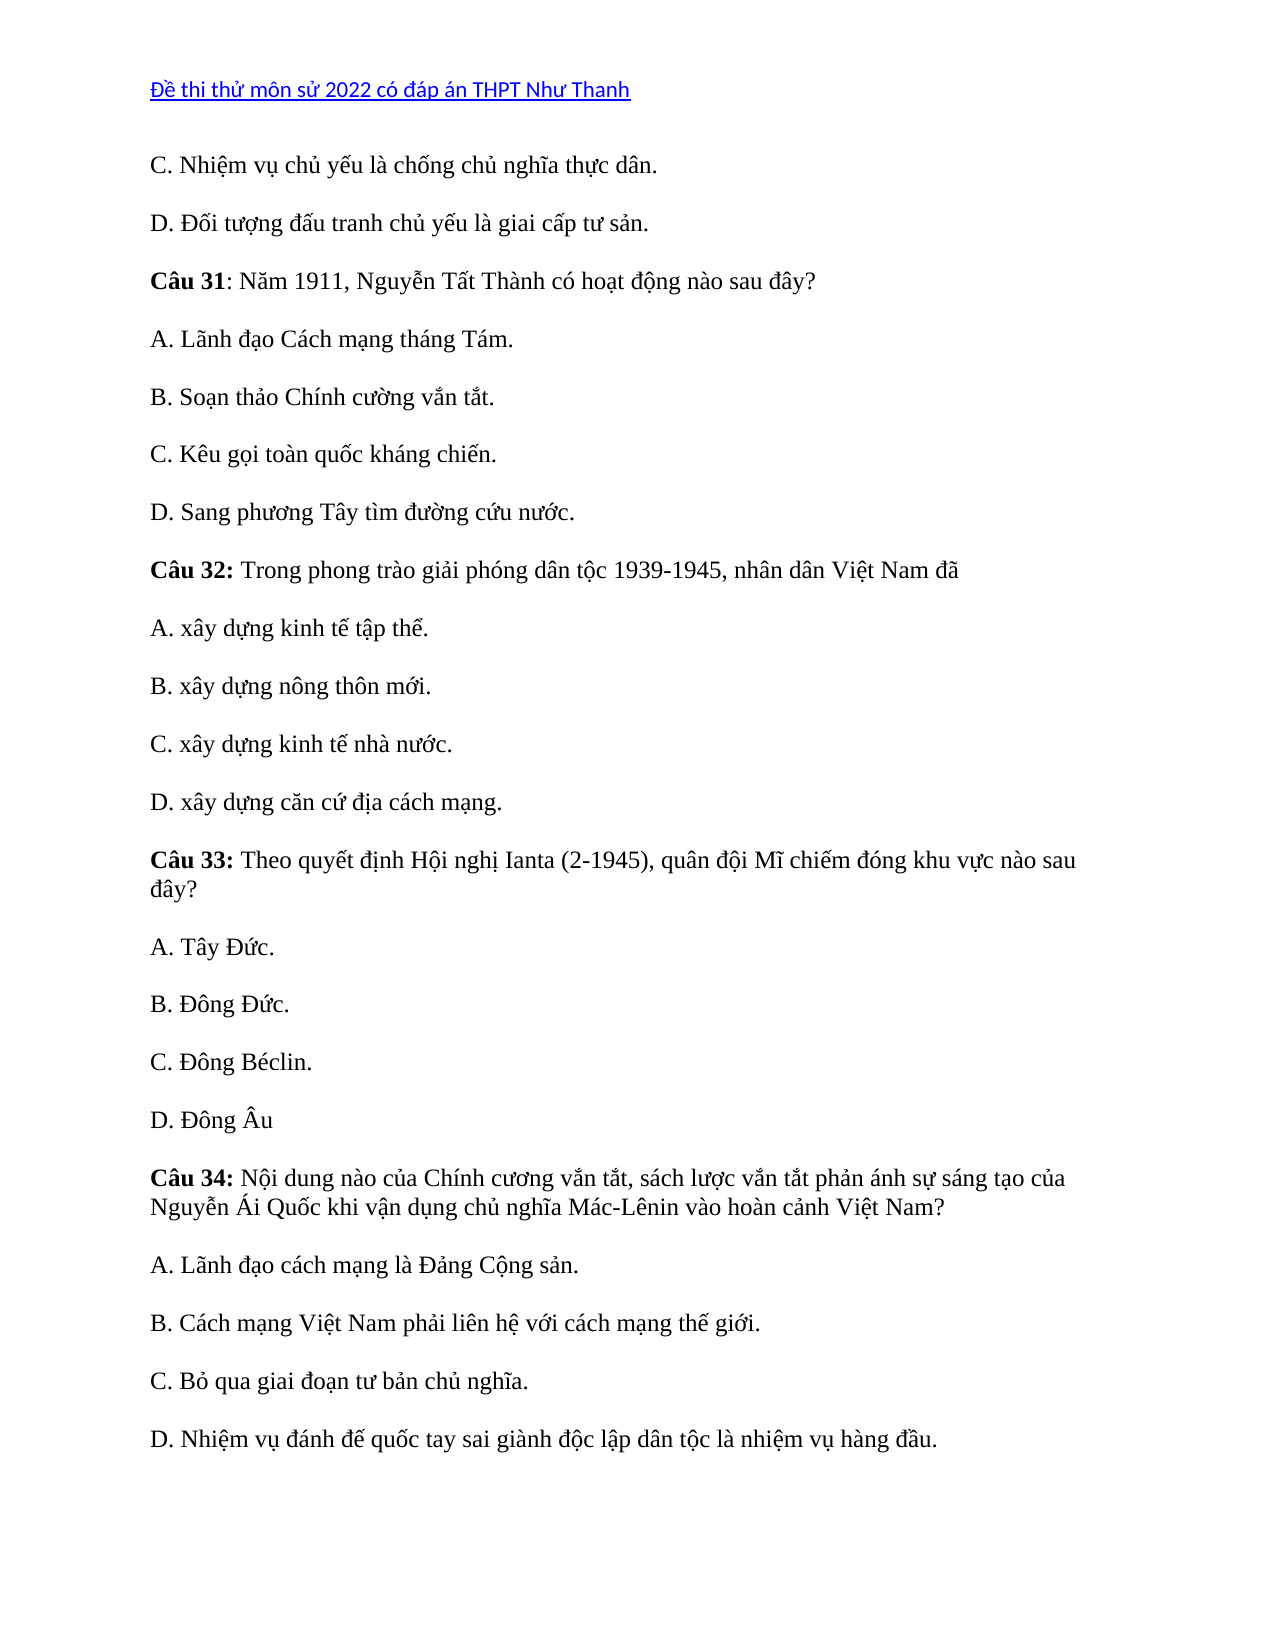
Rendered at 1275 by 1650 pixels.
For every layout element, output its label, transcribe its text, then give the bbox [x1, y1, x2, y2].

text A. Lãnh đạo cách mạng là Đảng Cộng sản. [150, 1250, 1125, 1279]
text C. Nhiệm vụ chủ yếu là chống chủ nghĩa thực dân. [150, 150, 1125, 179]
text B. Soạn thảo Chính cường vắn tắt. [150, 382, 1125, 410]
text D. Đối tượng đấu tranh chủ yếu là giai cấp tư sản. [150, 208, 1125, 237]
text C. xây dựng kinh tế nhà nước. [150, 729, 1125, 758]
text Câu 33: Theo quyết định Hội nghị Ianta (2-1945), quân đội Mĩ chiếm đóng khu vực nào sau đây? [150, 845, 1125, 902]
text D. Sang phương Tây tìm đường cứu nước. [150, 497, 1125, 526]
text C. Kêu gọi toàn quốc kháng chiến. [150, 439, 1125, 468]
text B. Cách mạng Việt Nam phải liên hệ với cách mạng thế giới. [150, 1308, 1125, 1337]
text D. Đông Âu [150, 1105, 1125, 1134]
text A. Tây Đức. [150, 932, 1125, 960]
text B. xây dựng nông thôn mới. [150, 671, 1125, 700]
text C. Đông Béclin. [150, 1047, 1125, 1076]
text D. xây dựng căn cứ địa cách mạng. [150, 787, 1125, 816]
text A. xây dựng kinh tế tập thể. [150, 613, 1125, 642]
text Câu 32: Trong phong trào giải phóng dân tộc 1939-1945, nhân dân Việt Nam đã [150, 555, 1125, 584]
text A. Lãnh đạo Cách mạng tháng Tám. [150, 324, 1125, 352]
text D. Nhiệm vụ đánh đế quốc tay sai giành độc lập dân tộc là nhiệm vụ hàng đầu. [150, 1424, 1125, 1452]
text Câu 34: Nội dung nào của Chính cương vắn tắt, sách lược vắn tắt phản ánh sự sáng tạo của Nguyễn Ái Quốc khi vận dụng chủ nghĩa Mác-Lênin vào hoàn cảnh Việt Nam? [150, 1163, 1125, 1221]
text B. Đông Đức. [150, 989, 1125, 1018]
text Câu 31: Năm 1911, Nguyễn Tất Thành có hoạt động nào sau đây? [150, 266, 1125, 294]
text C. Bỏ qua giai đoạn tư bản chủ nghĩa. [150, 1366, 1125, 1394]
